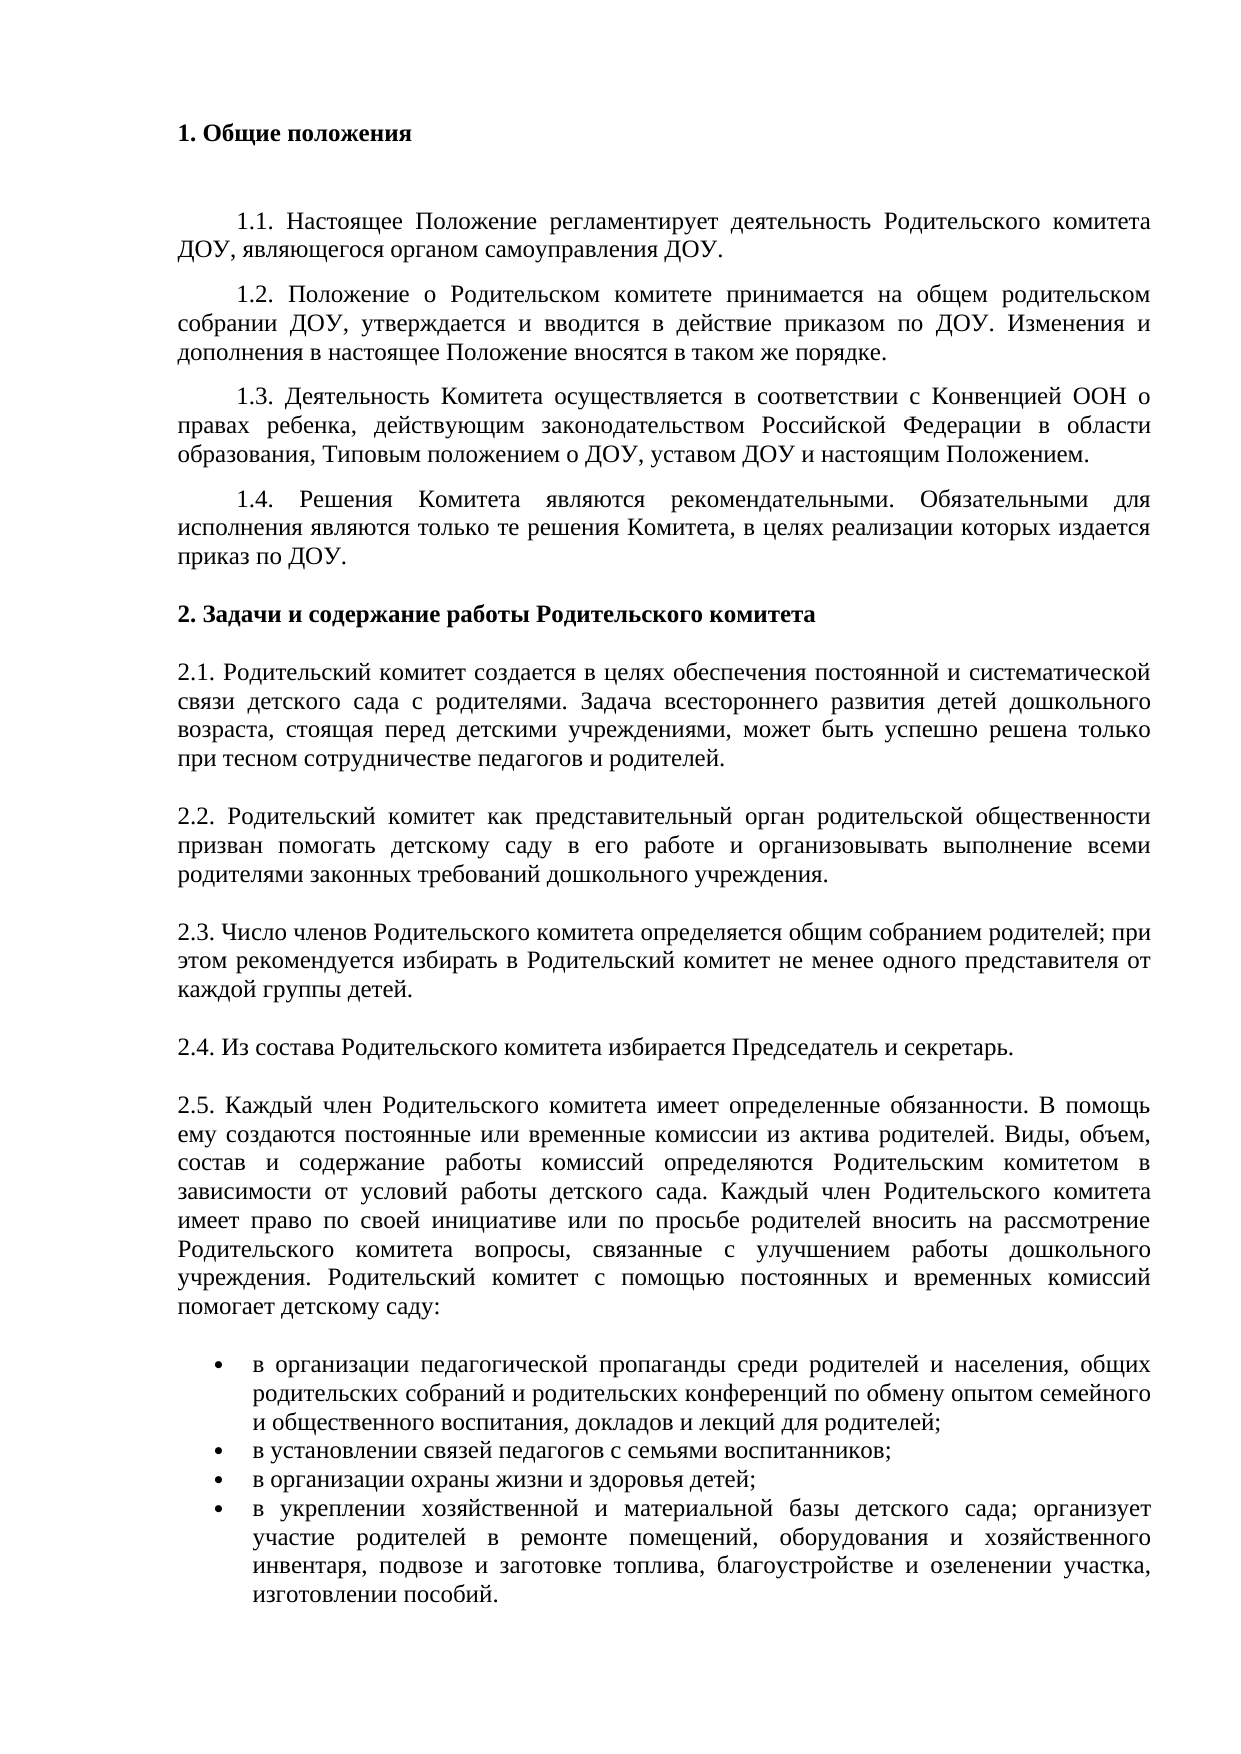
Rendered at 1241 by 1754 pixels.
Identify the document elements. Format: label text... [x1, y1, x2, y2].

list в организации охраны жизни и здоровья детей; [215, 1464, 1152, 1493]
text 2.3. Число членов Родительского комитета определяется общим собранием родителей; при этом рекомендуется избирать в Родительский комитет не менее одного представителя от каждой группы детей. [177, 917, 1152, 1003]
list в укреплении хозяйственной и материальной базы детского сада; организует участие родителей в ремонте помещений, оборудования и хозяйственного инвентаря, подвозе и заготовке топлива, благоустройстве и озеленении участка, изготовлении пособий. [215, 1493, 1152, 1608]
list в установлении связей педагогов с семьями воспитанников; [215, 1435, 1152, 1464]
text 2. Задачи и содержание работы Родительского комитета [177, 599, 1152, 628]
list в организации педагогической пропаганды среди родителей и населения, общих родительских собраний и родительских конференций по обмену опытом семейного и общественного воспитания, докладов и лекций для родителей; [215, 1349, 1152, 1435]
text 1.4. Решения Комитета являются рекомендательными. Обязательными для исполнения являются только те решения Комитета, в целях реализации которых издается приказ по ДОУ. [177, 484, 1152, 570]
text 1.1. Настоящее Положение регламентирует деятельность Родительского комитета ДОУ, являющегося органом самоуправления ДОУ. [177, 206, 1152, 263]
text 1.3. Деятельность Комитета осуществляется в соответствии с Конвенцией ООН о правах ребенка, действующим законодательством Российской Федерации в области образования, Типовым положением о ДОУ, уставом ДОУ и настоящим Положением. [177, 381, 1152, 468]
text 2.4. Из состава Родительского комитета избирается Председатель и секретарь. [177, 1032, 1152, 1061]
text 2.1. Родительский комитет создается в целях обеспечения постоянной и систематической связи детского сада с родителями. Задача всестороннего развития детей дошкольного возраста, стоящая перед детскими учреждениями, может быть успешно решена только при тесном сотрудничестве педагогов и родителей. [177, 657, 1152, 772]
text 1. Общие положения [177, 118, 1152, 147]
text 2.5. Каждый член Родительского комитета имеет определенные обязанности. В помощь ему создаются постоянные или временные комиссии из актива родителей. Виды, объем, состав и содержание работы комиссий определяются Родительским комитетом в зависимости от условий работы детского сада. Каждый член Родительского комитета имеет право по своей инициативе или по просьбе родителей вносить на рассмотрение Родительского комитета вопросы, связанные с улучшением работы дошкольного учреждения. Родительский комитет с помощью постоянных и временных комиссий помогает детскому саду: [177, 1090, 1152, 1320]
text 1.2. Положение о Родительском комитете принимается на общем родительском собрании ДОУ, утверждается и вводится в действие приказом по ДОУ. Изменения и дополнения в настоящее Положение вносятся в таком же порядке. [177, 279, 1152, 366]
text 2.2. Родительский комитет как представительный орган родительской общественности призван помогать детскому саду в его работе и организовывать выполнение всеми родителями законных требований дошкольного учреждения. [177, 801, 1152, 887]
